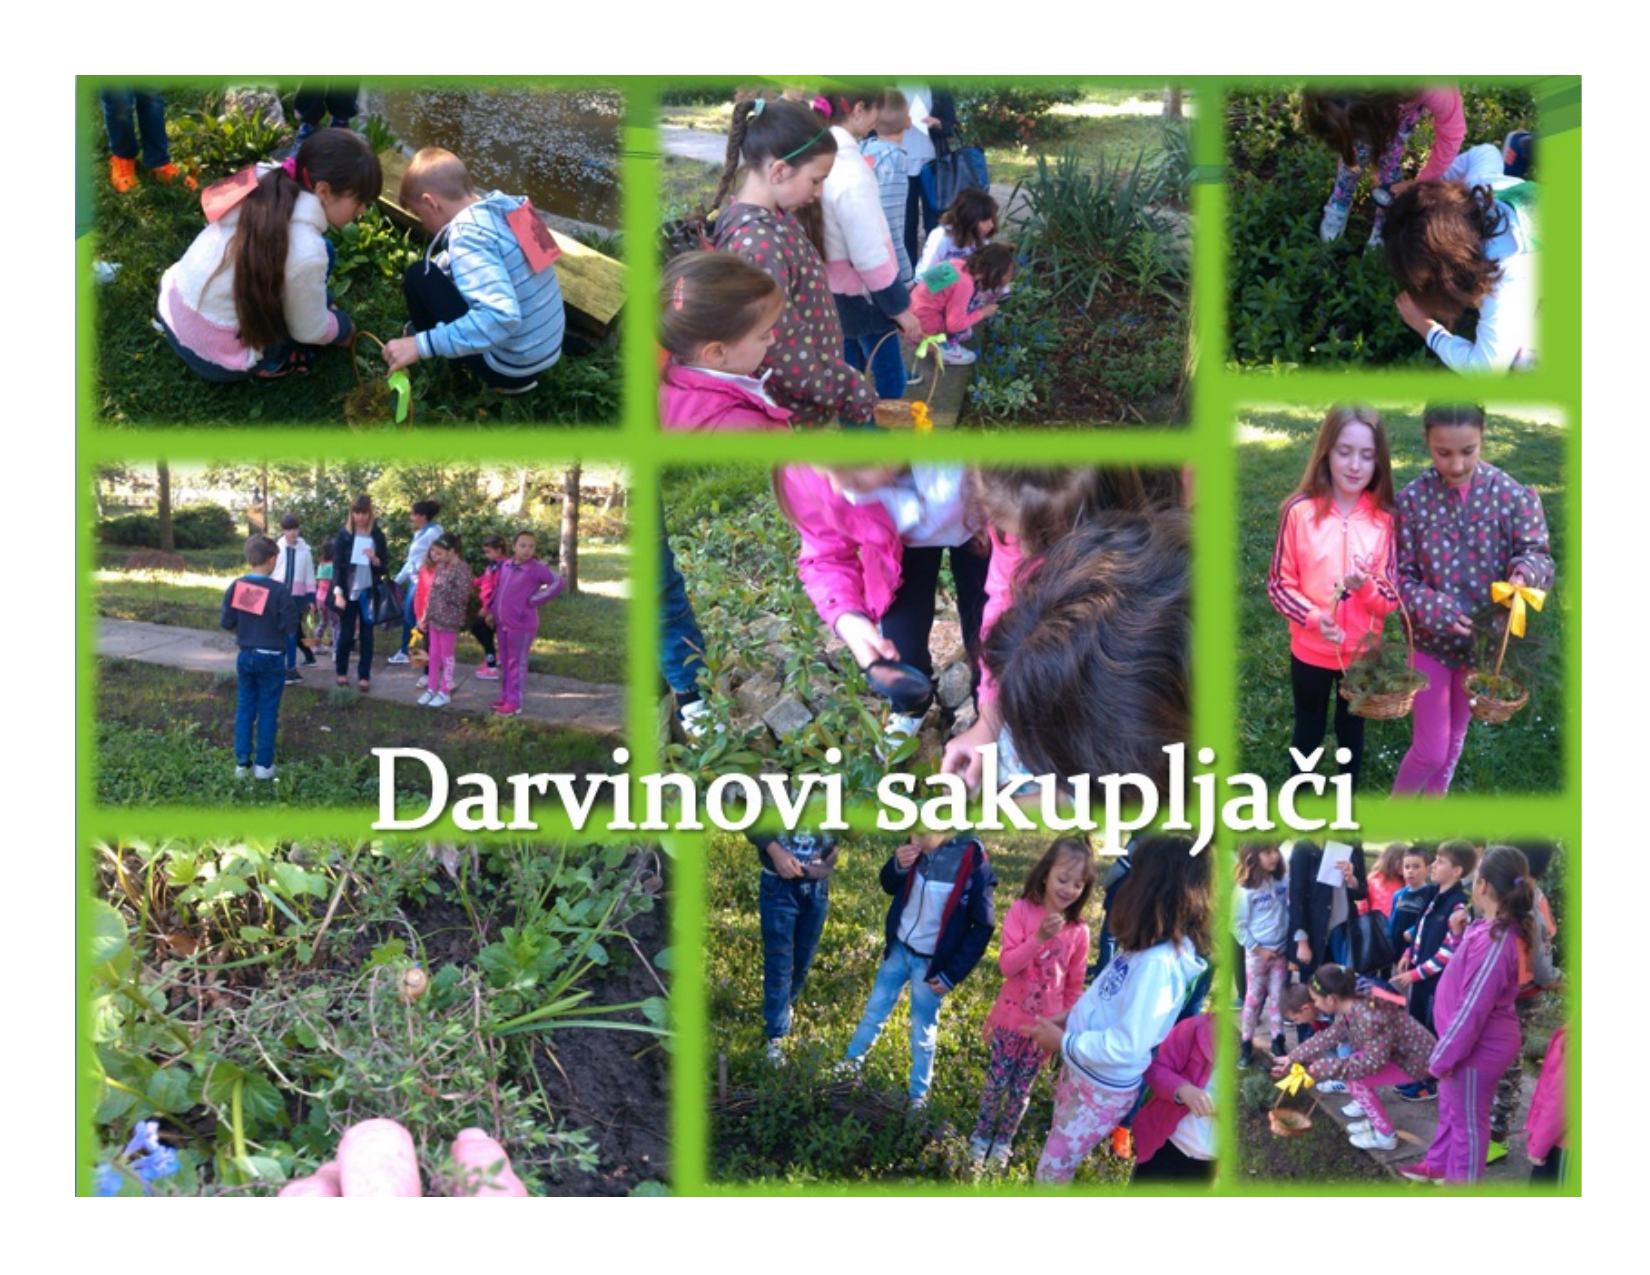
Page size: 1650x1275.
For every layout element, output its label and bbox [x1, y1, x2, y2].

picture [75, 75, 1582, 1197]
